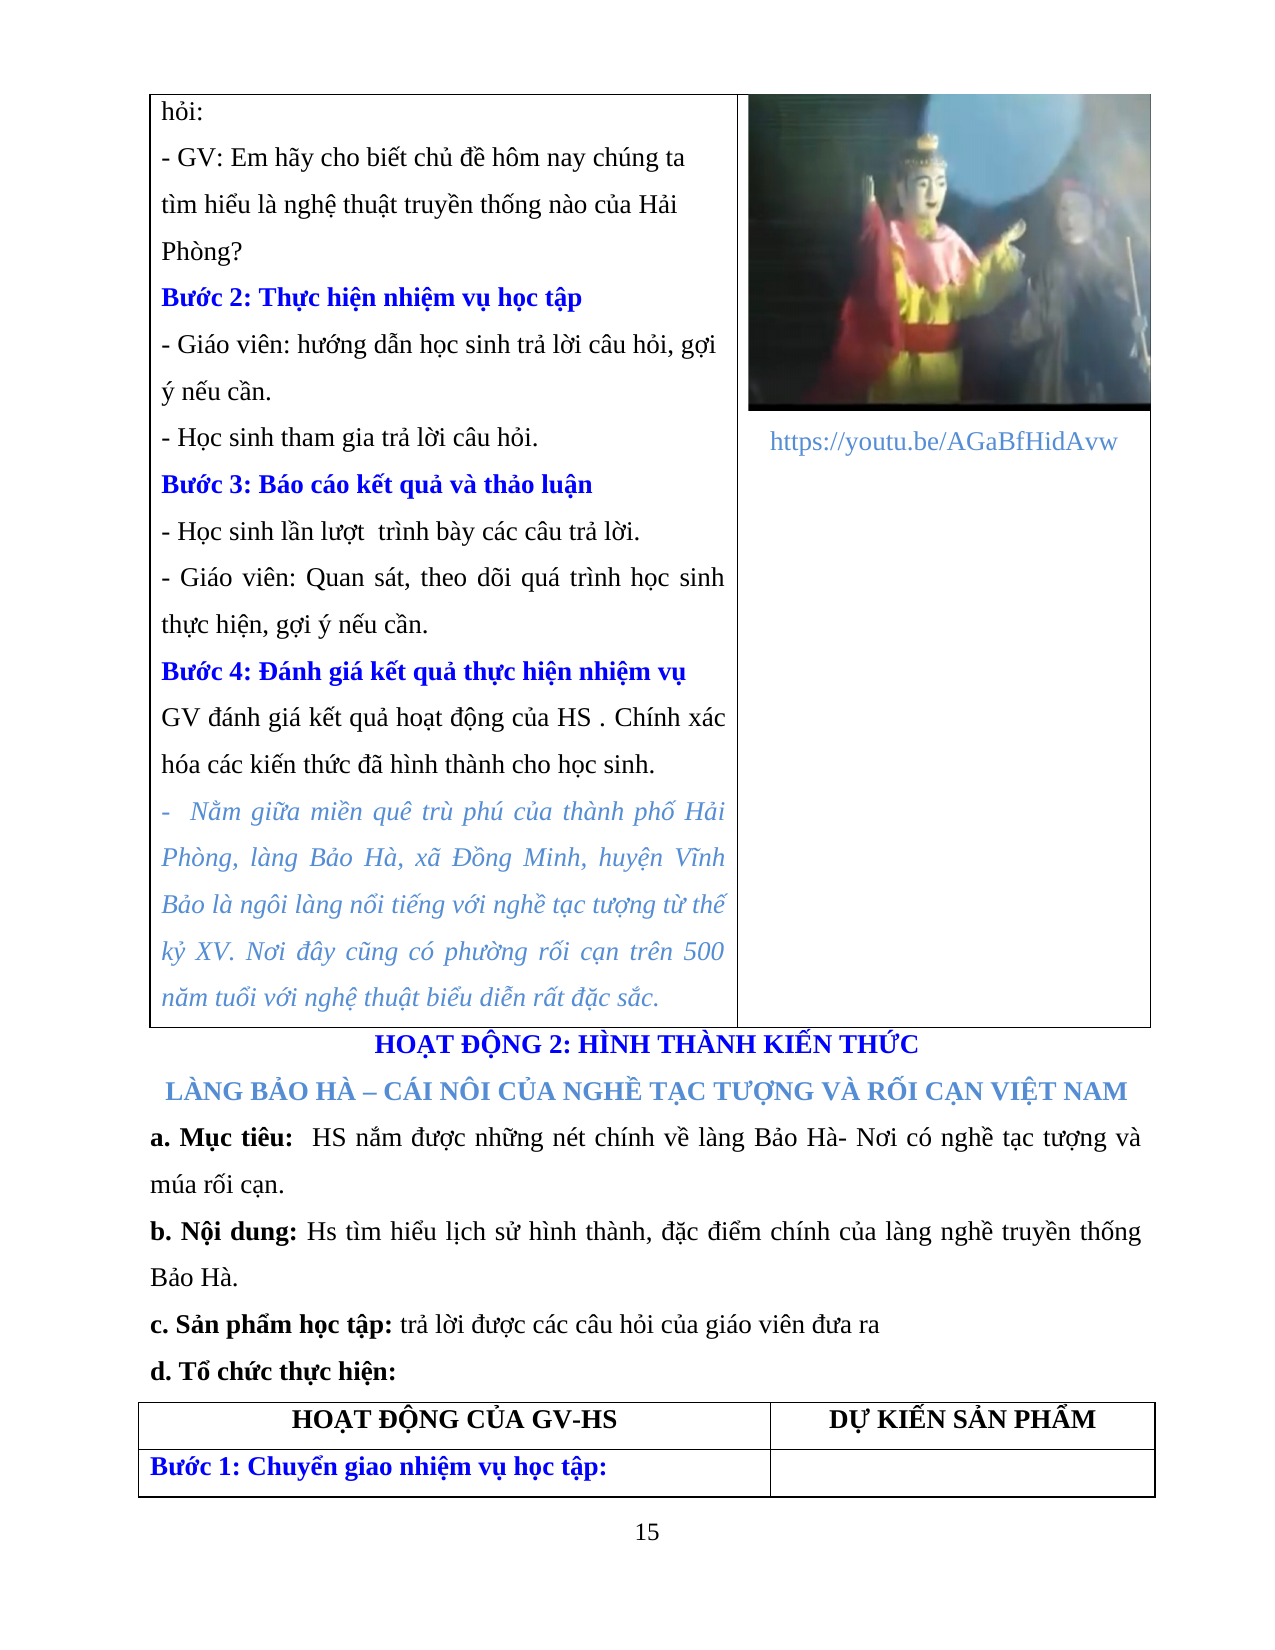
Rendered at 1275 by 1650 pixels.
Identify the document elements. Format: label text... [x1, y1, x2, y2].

text HOẠT ĐỘNG 2: HÌNH THÀNH KIẾN THỨC [150, 1028, 1144, 1059]
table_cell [738, 95, 1150, 1027]
text a. Mục tiêu: HS nắm được những nét chính về làng Bảo Hà- Nơi có nghề tạc tượng và múa rối cạn. [150, 1121, 1144, 1199]
text d. Tổ chức thực hiện: [150, 1354, 1144, 1386]
table_header HOẠT ĐỘNG CỦA GV-HS [139, 1403, 770, 1449]
text b. Nội dung: Hs tìm hiểu lịch sử hình thành, đặc điểm chính của làng nghề truyền thống Bảo Hà. [150, 1214, 1144, 1292]
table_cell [151, 95, 737, 1027]
text c. Sản phẩm học tập: trả lời được các câu hỏi của giáo viên đưa ra [150, 1308, 1144, 1339]
table_header DỰ KIẾN SẢN PHẨM [771, 1403, 1154, 1449]
text LÀNG BẢO HÀ – CÁI NÔI CỦA NGHỀ TẠC TƯỢNG VÀ RỐI CẠN VIỆT NAM [150, 1074, 1144, 1106]
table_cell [771, 1450, 1154, 1496]
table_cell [139, 1450, 770, 1496]
picture [748, 94, 1151, 411]
